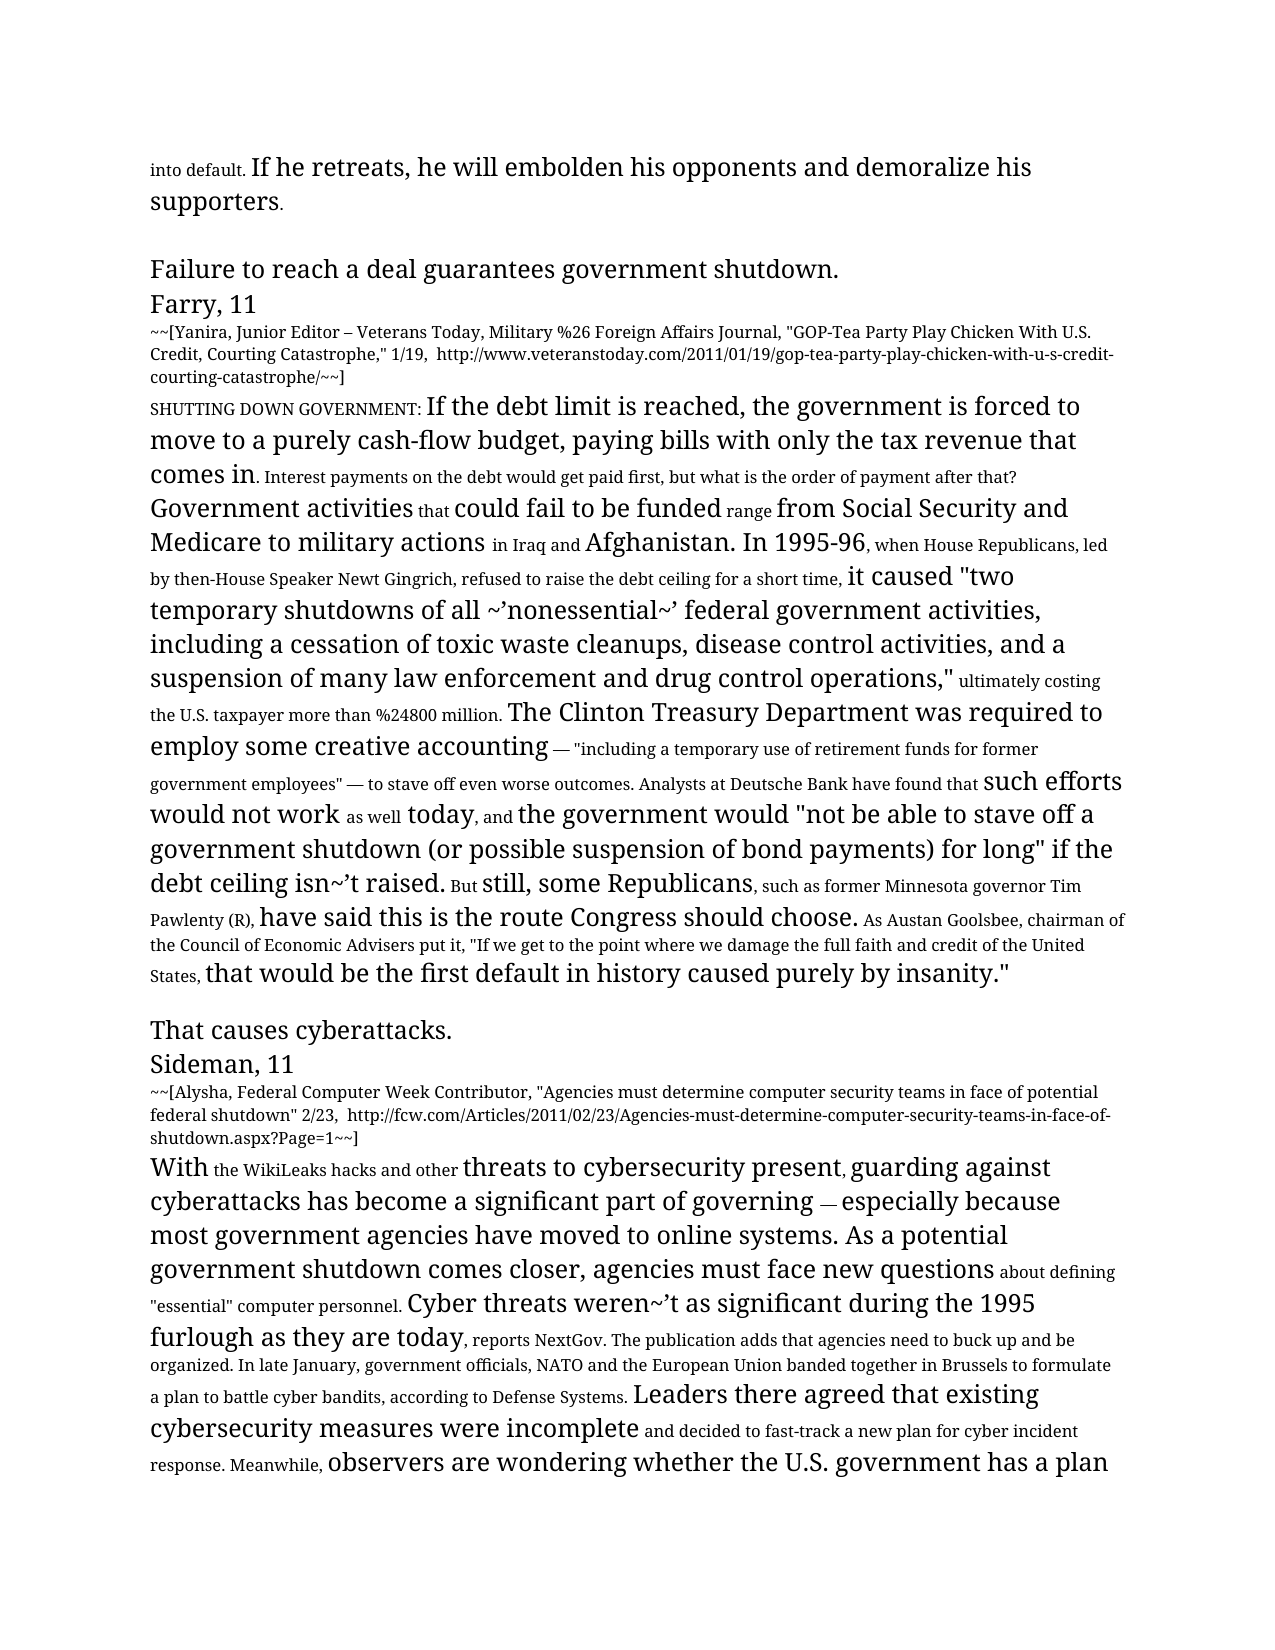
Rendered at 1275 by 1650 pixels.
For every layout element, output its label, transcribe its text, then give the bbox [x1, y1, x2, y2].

text Farry, 11 [150, 286, 1125, 320]
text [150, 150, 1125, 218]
text SHUTTING DOWN GOVERNMENT: If the debt limit is reached, the government is forced to move to a purely cash-flow budget, paying bills with only the tax revenue that comes in. Interest payments on the debt would get paid first, but what is the order of payment after that? Government activities that could fail to be funded range from Social Security and Medicare to military actions in Iraq and Afghanistan. In 1995-96, when House Republicans, led by then-House Speaker Newt Gingrich, refused to raise the debt ceiling for a short time, it caused "two temporary shutdowns of all ~’nonessential~’ federal government activities, including a cessation of toxic waste cleanups, disease control activities, and a suspension of many law enforcement and drug control operations," ultimately costing the U.S. taxpayer more than %24800 million. The Clinton Treasury Department was required to employ some creative accounting — "including a temporary use of retirement funds for former government employees" — to stave off even worse outcomes. Analysts at Deutsche Bank have found that such efforts would not work as well today, and the government would "not be able to stave off a government shutdown (or possible suspension of bond payments) for long" if the debt ceiling isn~’t raised. But still, some Republicans, such as former Minnesota governor Tim Pawlenty (R), have said this is the route Congress should choose. As Austan Goolsbee, chairman of the Council of Economic Advisers put it, "If we get to the point where we damage the full faith and credit of the United States, that would be the first default in history caused purely by insanity." [150, 388, 1125, 990]
text Sideman, 11 [150, 1047, 1125, 1081]
text ~~[Yanira, Junior Editor – Veterans Today, Military %26 Foreign Affairs Journal, "GOP-Tea Party Play Chicken With U.S. Credit, Courting Catastrophe," 1/19, http://www.veteranstoday.com/2011/01/19/gop-tea-party-play-chicken-with-u-s-credit-courting-catastrophe/~~] [150, 320, 1125, 388]
text That causes cyberattacks. [150, 1013, 1125, 1047]
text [150, 1149, 1125, 1478]
text ~~[Alysha, Federal Computer Week Contributor, "Agencies must determine computer security teams in face of potential federal shutdown" 2/23, http://fcw.com/Articles/2011/02/23/Agencies-must-determine-computer-security-teams-in-face-of-shutdown.aspx?Page=1~~] [150, 1081, 1125, 1149]
text Failure to reach a deal guarantees government shutdown. [150, 252, 1125, 286]
